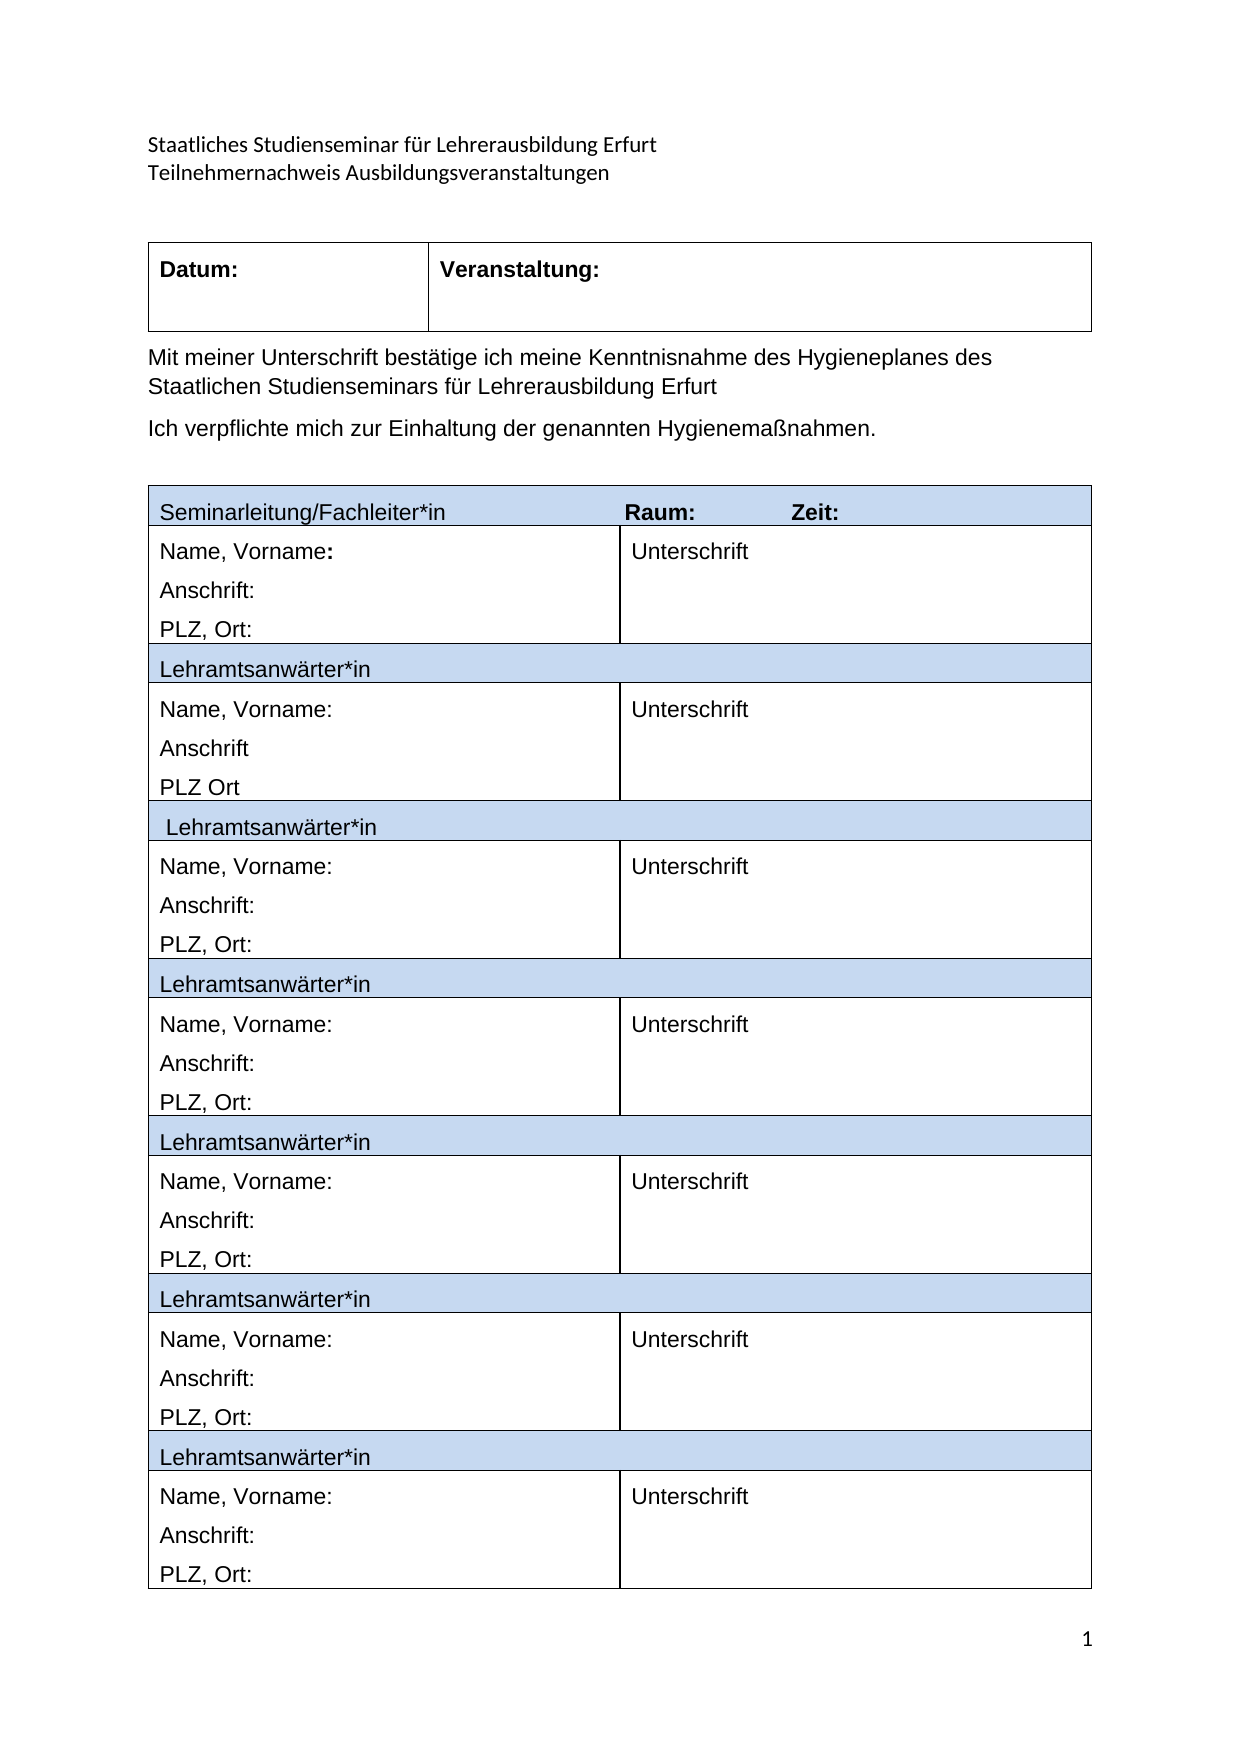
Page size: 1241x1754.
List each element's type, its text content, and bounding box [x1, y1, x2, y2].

table_cell Unterschrift [621, 1471, 1091, 1587]
text Mit meiner Unterschrift bestätige ich meine Kenntnisnahme des Hygieneplanes des Staatlichen Studienseminars für Lehrerausbildung Erfurt [148, 344, 1093, 399]
table_cell Name, Vorname: Anschrift: PLZ, Ort: [149, 841, 619, 957]
table_cell Unterschrift [621, 1313, 1091, 1430]
table_cell Lehramtsanwärter*in [149, 644, 1091, 682]
table_cell Unterschrift [621, 841, 1091, 957]
table_cell Name, Vorname: Anschrift: PLZ, Ort: [149, 1156, 619, 1272]
table_cell Name, Vorname: Anschrift: PLZ, Ort: [149, 998, 619, 1115]
table_cell Unterschrift [621, 998, 1091, 1115]
table_cell Lehramtsanwärter*in [149, 959, 1091, 997]
table_cell Name, Vorname: Anschrift PLZ Ort [149, 683, 619, 800]
table_cell Lehramtsanwärter*in [149, 1431, 1091, 1470]
table_cell Lehramtsanwärter*in [149, 1274, 1091, 1312]
table_cell Name, Vorname: Anschrift: PLZ, Ort: [149, 526, 619, 642]
table_cell Unterschrift [621, 526, 1091, 642]
table_cell Unterschrift [621, 683, 1091, 800]
table_cell Lehramtsanwärter*in [149, 1116, 1091, 1155]
table_cell Name, Vorname: Anschrift: PLZ, Ort: [149, 1313, 619, 1430]
table_header Datum: [149, 243, 428, 331]
table_cell Unterschrift [621, 1156, 1091, 1272]
table_header Veranstaltung: [429, 243, 1091, 331]
text Ich verpflichte mich zur Einhaltung der genannten Hygienemaßnahmen. [148, 414, 1093, 441]
table_cell Lehramtsanwärter*in [149, 801, 1091, 840]
table_header Seminarleitung/Fachleiter*in Raum: Zeit: [149, 486, 1091, 525]
table_cell Name, Vorname: Anschrift: PLZ, Ort: [149, 1471, 619, 1587]
